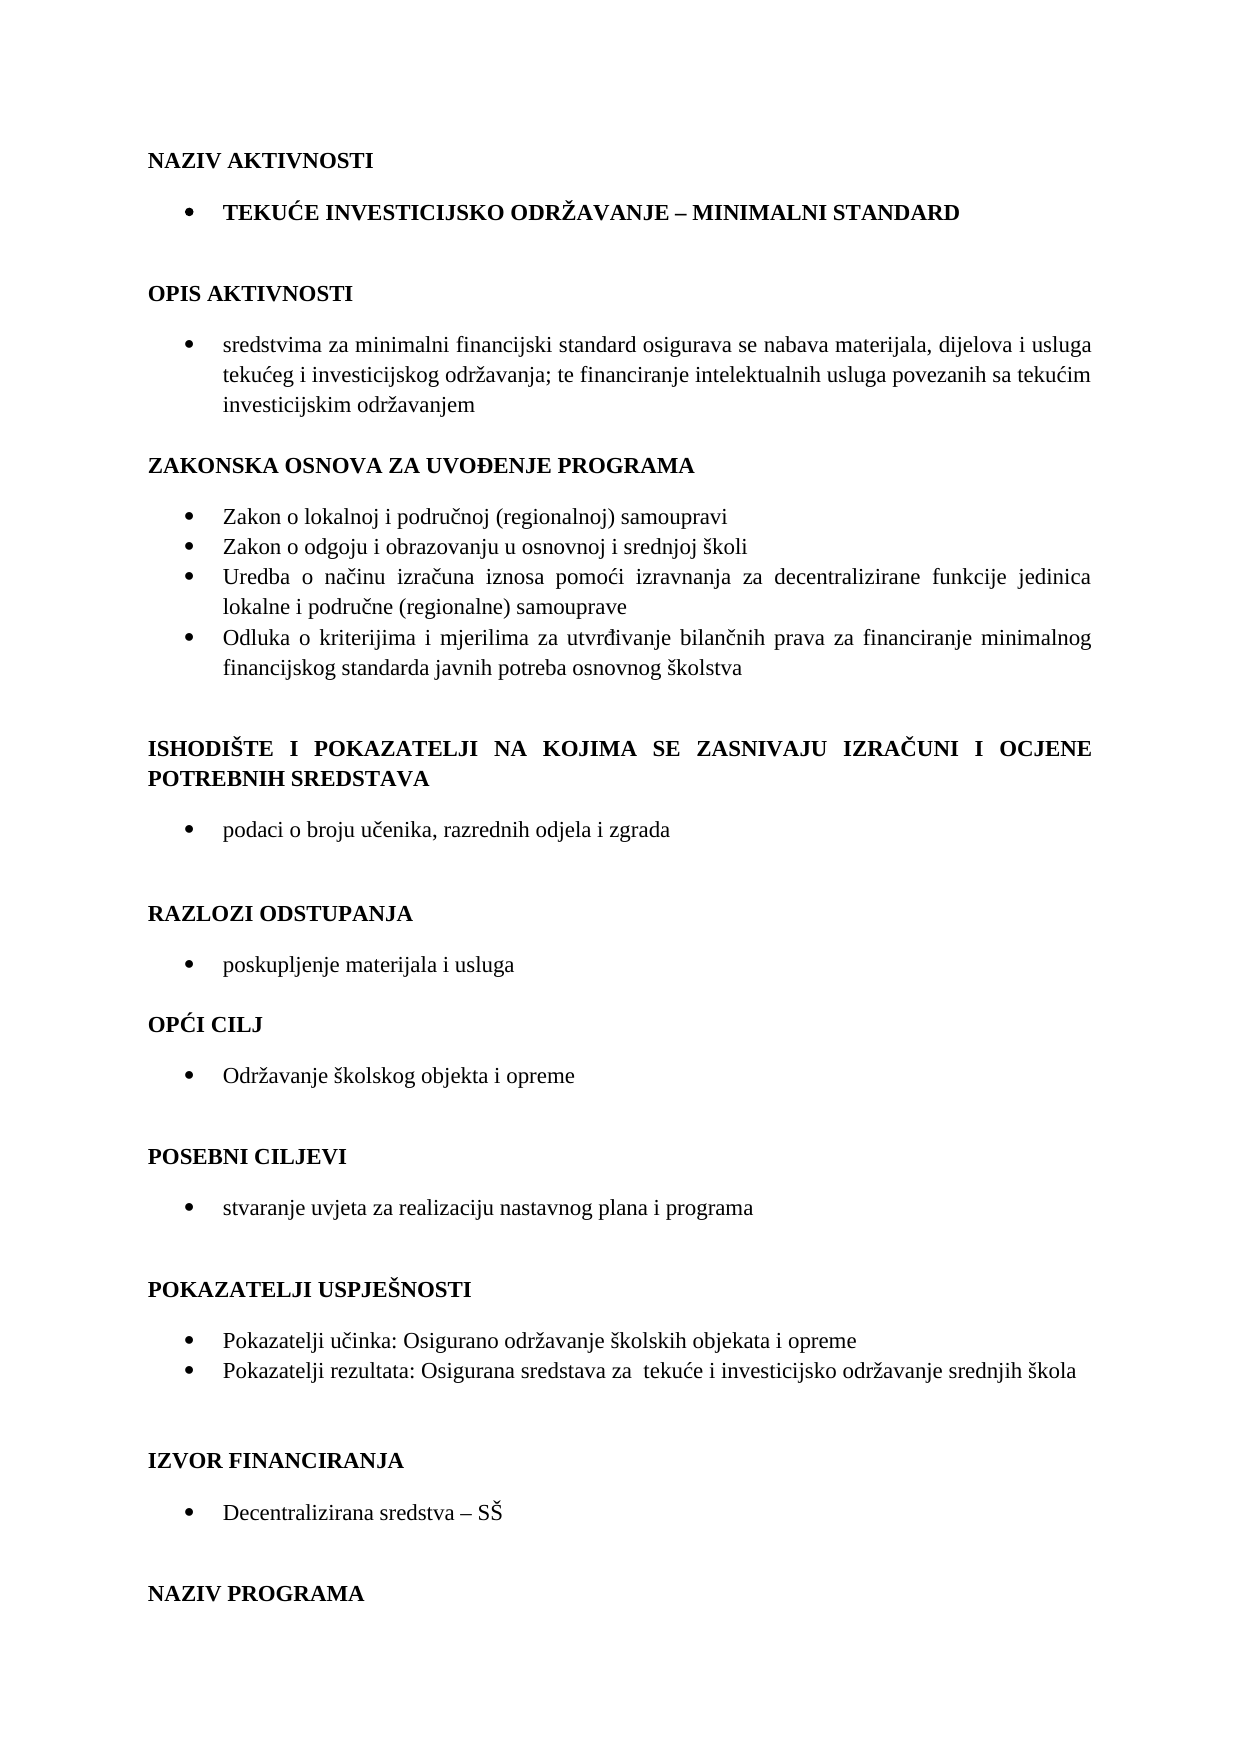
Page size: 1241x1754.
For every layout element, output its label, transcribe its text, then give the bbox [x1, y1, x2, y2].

list Uredba o načinu izračuna iznosa pomoći izravnanja za decentralizirane funkcije jedinica lokalne i područne (regionalne) samouprave [185, 563, 1093, 620]
list TEKUĆE INVESTICIJSKO ODRŽAVANJE – MINIMALNI STANDARD [185, 199, 1093, 225]
list Zakon o lokalnoj i područnoj (regionalnoj) samoupravi [185, 503, 1093, 529]
list Održavanje školskog objekta i opreme [185, 1062, 1093, 1088]
list Pokazatelji rezultata: Osigurana sredstava za tekuće i investicijsko održavanje srednjih škola [185, 1357, 1093, 1383]
text OPIS AKTIVNOSTI [148, 280, 1093, 306]
text NAZIV PROGRAMA [148, 1580, 1093, 1606]
text ZAKONSKA OSNOVA ZA UVOĐENJE PROGRAMA [148, 452, 1093, 478]
list stvaranje uvjeta za realizaciju nastavnog plana i programa [185, 1194, 1093, 1221]
list sredstvima za minimalni financijski standard osigurava se nabava materijala, dijelova i usluga tekućeg i investicijskog održavanja; te financiranje intelektualnih usluga povezanih sa tekućim investicijskim održavanjem [185, 331, 1093, 418]
text POSEBNI CILJEVI [148, 1143, 1093, 1170]
text IZVOR FINANCIRANJA [148, 1447, 1093, 1474]
text NAZIV AKTIVNOSTI [148, 148, 1093, 174]
text OPĆI CILJ [148, 1011, 1093, 1037]
text RAZLOZI ODSTUPANJA [148, 899, 1093, 926]
list podaci o broju učenika, razrednih odjela i zgrada [185, 816, 1093, 843]
text POKAZATELJI USPJEŠNOSTI [148, 1276, 1093, 1302]
text ISHODIŠTE I POKAZATELJI NA KOJIMA SE ZASNIVAJU IZRAČUNI I OCJENE POTREBNIH SREDSTAVA [148, 735, 1093, 792]
list Decentralizirana sredstva – SŠ [185, 1498, 1093, 1525]
list Zakon o odgoju i obrazovanju u osnovnoj i srednjoj školi [185, 533, 1093, 559]
list Odluka o kriterijima i mjerilima za utvrđivanje bilančnih prava za financiranje minimalnog financijskog standarda javnih potreba osnovnog školstva [185, 624, 1093, 680]
list poskupljenje materijala i usluga [185, 951, 1093, 977]
list Pokazatelji učinka: Osigurano održavanje školskih objekata i opreme [185, 1327, 1093, 1353]
